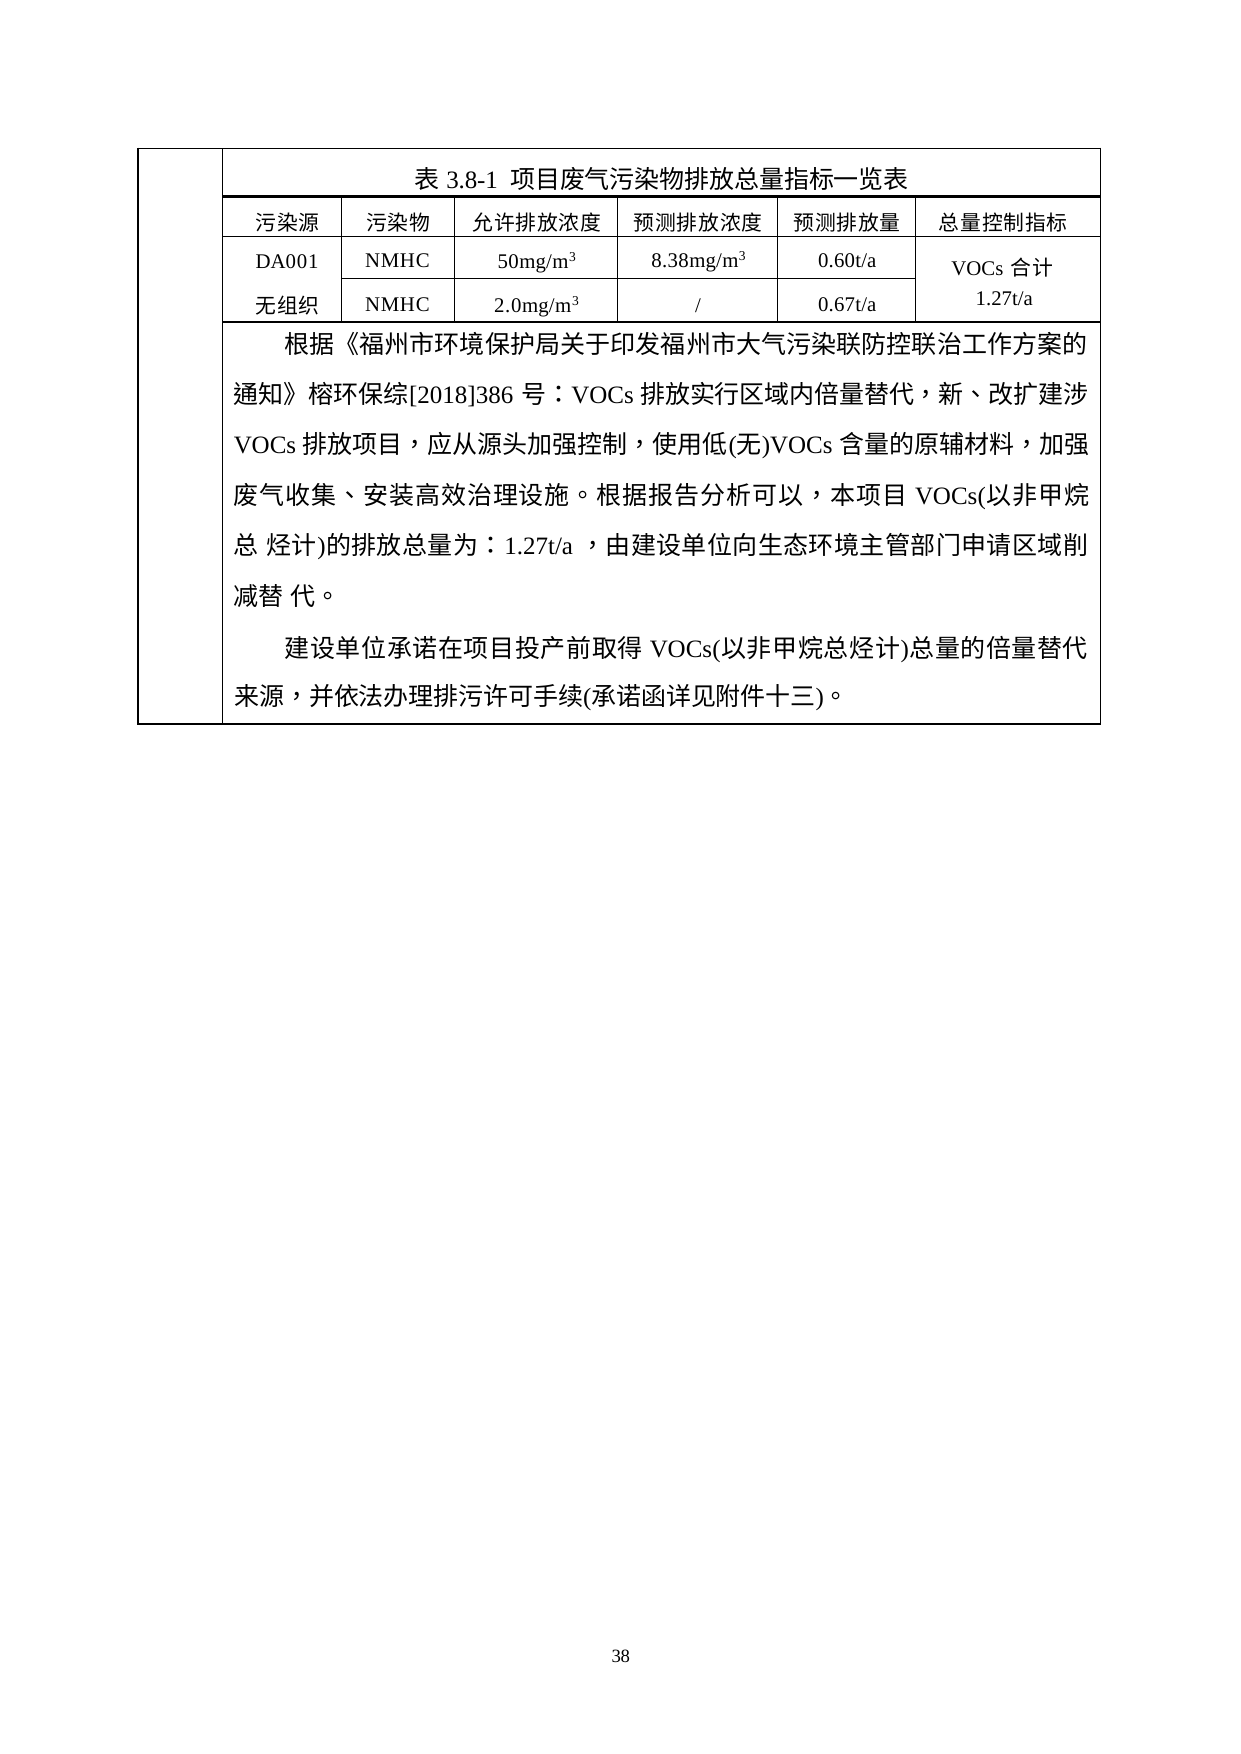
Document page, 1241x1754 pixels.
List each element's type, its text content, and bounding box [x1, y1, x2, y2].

table_cell 0.60t/a [778, 237, 915, 278]
table_cell VOCs 合计 1.27t/a [916, 237, 1100, 321]
table_header [139, 149, 222, 723]
table_cell 允许排放浓度 [455, 198, 617, 236]
table_cell DA001 无组织 [223, 237, 341, 321]
table_cell NMHC [342, 237, 454, 278]
table_cell 污染物 [342, 198, 454, 236]
table_cell 总量控制指标 [916, 198, 1100, 236]
table_cell 预测排放浓度 [618, 198, 777, 236]
table_cell 8.38mg/m3 [618, 237, 777, 278]
table_cell / [618, 279, 777, 321]
table_cell 0.67t/a [778, 279, 915, 321]
table_cell 50mg/m3 [455, 237, 617, 278]
table_cell 预测排放量 [778, 198, 915, 236]
table_cell 根据《福州市环境保护局关于印发福州市大气污染联防控联治工作方案的 通知》榕环保综[2018]386 号：VOCs 排放实行区域内倍量替代，新、改扩建涉 VOCs 排放项目，应从源头加强控制，使用低(无)VOCs 含量的原辅材料，加强 废气收集、安装高效治理设施。根据报告分析可以，本项目VOCs(以非甲烷总 烃计)的排放总量为：1.27t/a ，由建设单位向生态环境主管部门申请区域削减替 代。 建设单位承诺在项目投产前取得 VOCs(以非甲烷总烃计)总量的倍量替代 来源，并依法办理排污许可手续(承诺函详见附件十三)。 [223, 323, 1100, 723]
table_cell 污染源 [223, 198, 341, 236]
table_header 表 3.8-1 项目废气污染物排放总量指标一览表 [223, 149, 1100, 195]
table_cell 2.0mg/m3 [455, 279, 617, 321]
table_cell NMHC [342, 279, 454, 321]
